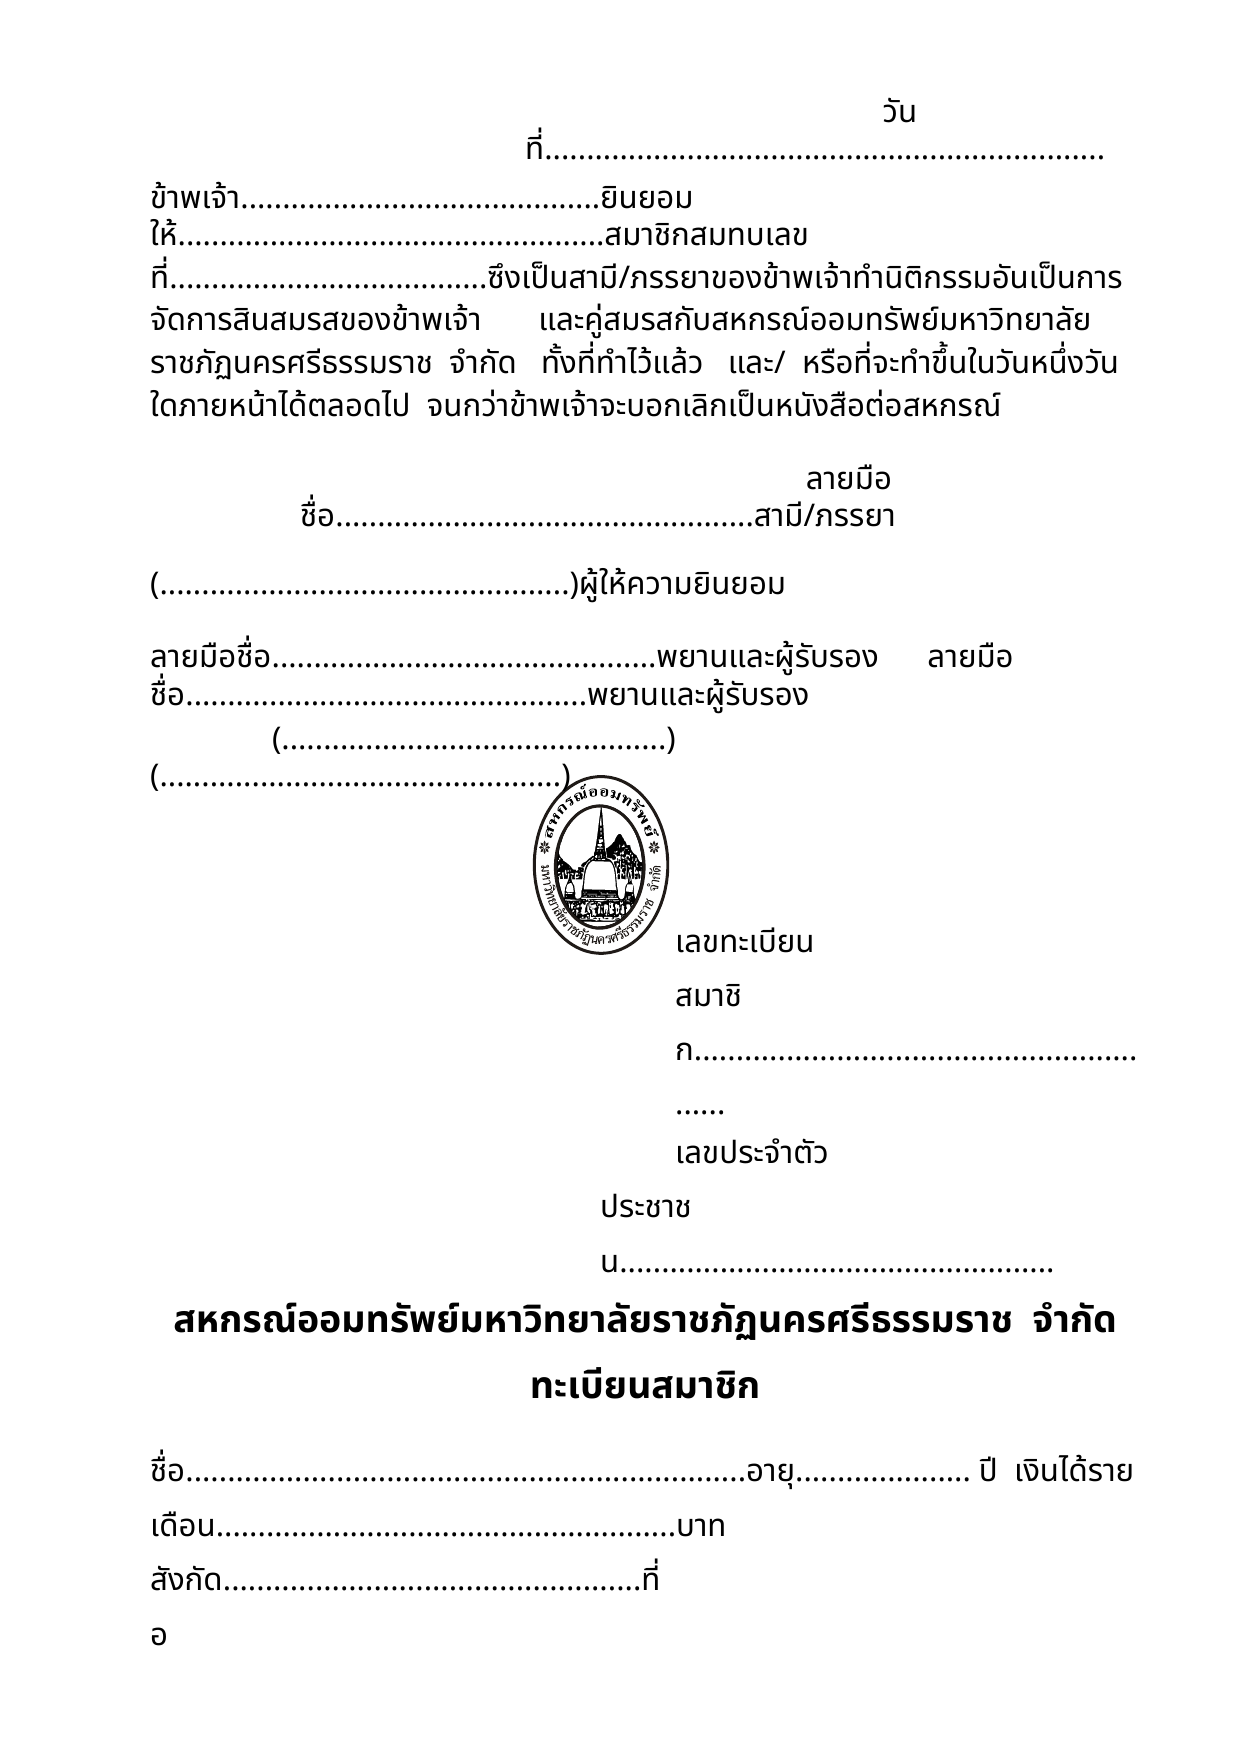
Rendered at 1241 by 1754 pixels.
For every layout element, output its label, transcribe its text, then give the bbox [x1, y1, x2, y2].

text ข้าพเจ้า...........................................ยินยอมให้...................................................สมาชิกสมทบเลขที่......................................ซึงเป็นสามี/ภรรยาของข้าพเจ้าทำนิติกรรมอันเป็นการจัดการสินสมรสของข้าพเจ้า และคู่สมรสกับสหกรณ์ออมทรัพย์มหาวิทยาลัยราชภัฏนครศรีธรรมราช จำกัด ทั้งที่ทำไว้แล้ว และ/ หรือที่จะทำขึ้นในวันหนึ่งวันใดภายหน้าได้ตลอดไป จนกว่าข้าพเจ้าจะบอกเลิกเป็นหนังสือต่อสหกรณ์ [150, 174, 1140, 430]
text (.................................................)ผู้ให้ความยินยอม [150, 540, 1140, 608]
text ทะเบียนสมาชิก [150, 1358, 1140, 1415]
text (..............................................) (................................................) [150, 719, 1140, 796]
text เลขประจำตัวประชาชน.................................................... [600, 1130, 1140, 1286]
text ชื่อ...................................................................อายุ..................... ปี เงินได้รายเดือน.......................................................บาท [150, 1448, 1140, 1550]
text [150, 1557, 1140, 1659]
text สหกรณ์ออมทรัพย์มหาวิทยาลัยราชภัฏนครศรีธรรมราช จำกัด [150, 1293, 1140, 1350]
text เลขทะเบียนสมาชิก........................................................... [675, 919, 1140, 1124]
text ลายมือชื่อ..................................................สามี/ภรรยา [300, 455, 1140, 540]
text ลายมือชื่อ..............................................พยานและผู้รับรอง ลายมือชื่อ................................................พยานและผู้รับรอง [150, 634, 1140, 719]
text วันที่................................................................... [525, 89, 1140, 174]
